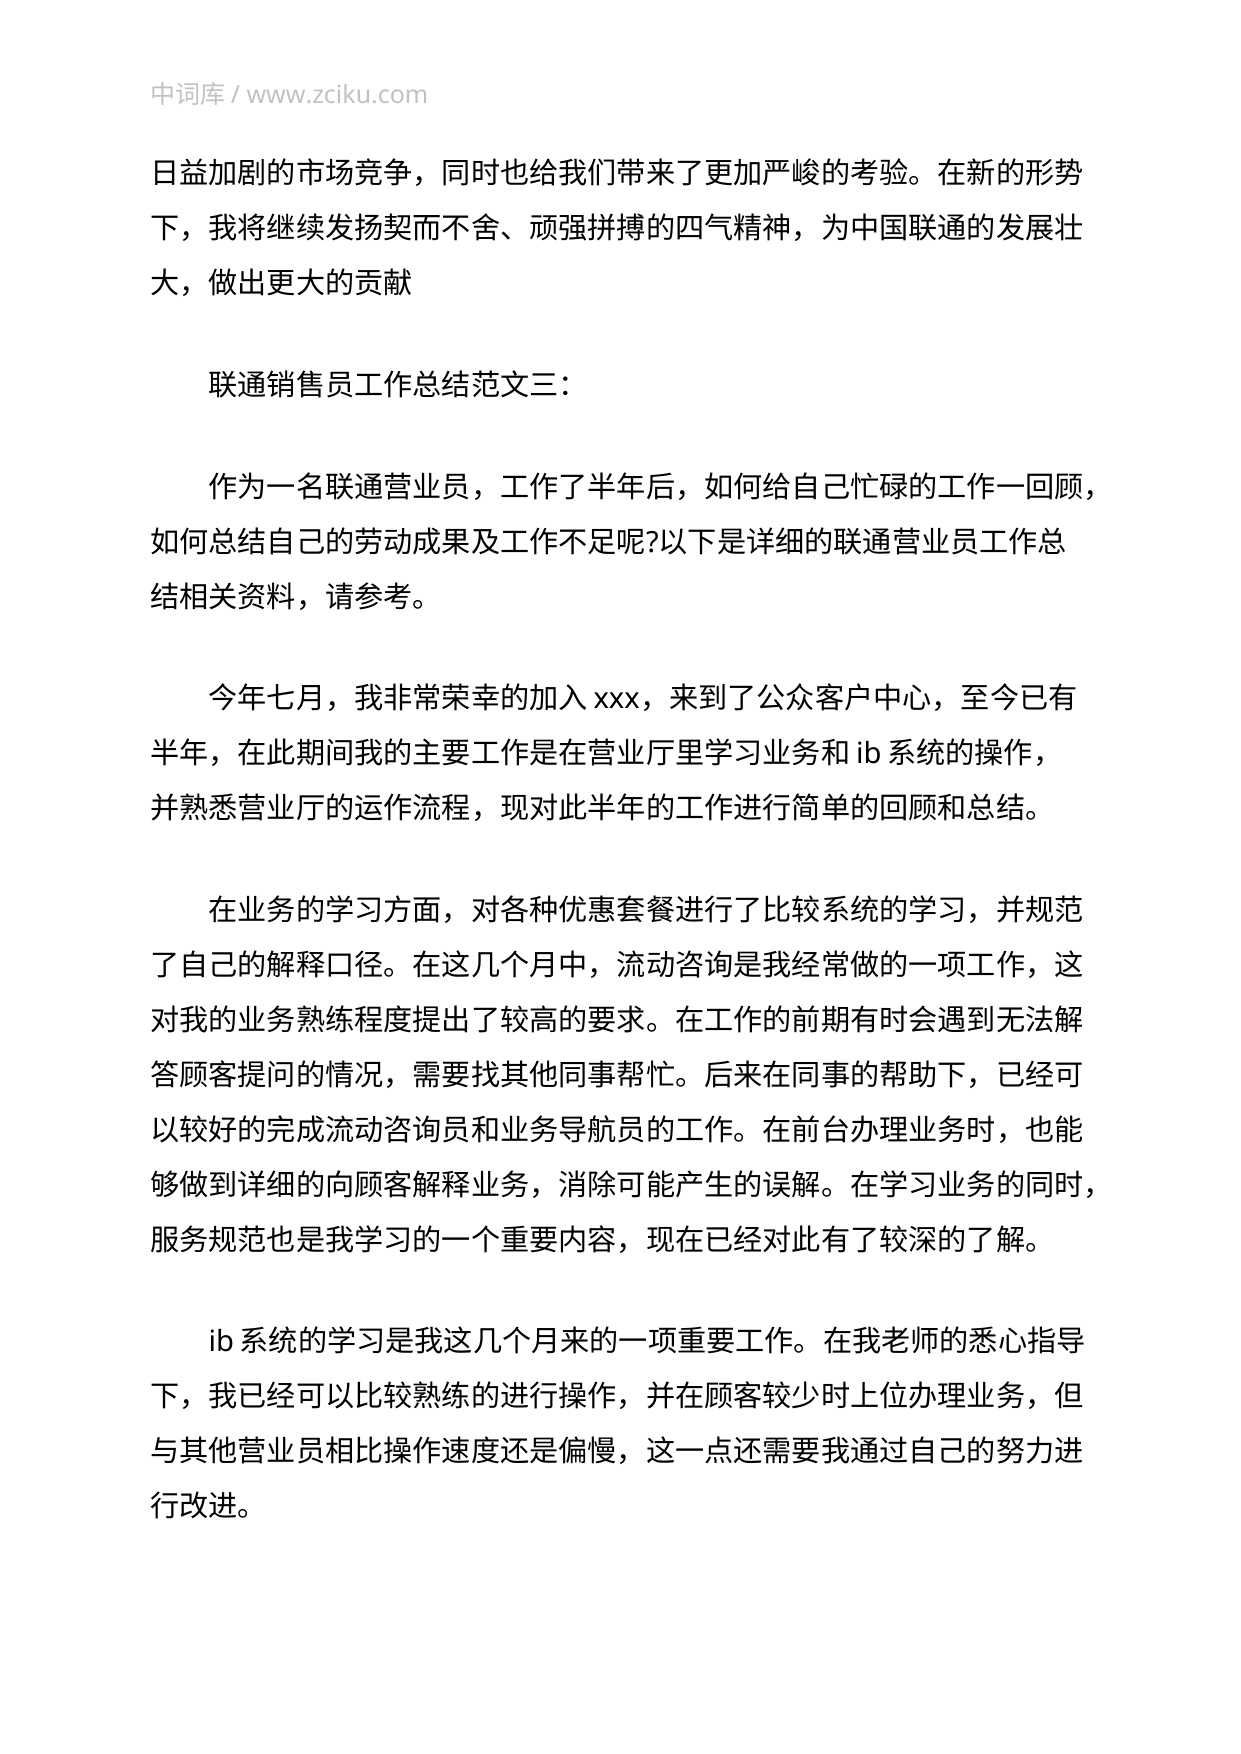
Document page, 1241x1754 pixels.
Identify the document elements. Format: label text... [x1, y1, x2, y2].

text 今年七月，我非常荣幸的加入xxx，来到了公众客户中心，至今已有半年，在此期间我的主要工作是在营业厅里学习业务和ib系统的操作，并熟悉营业厅的运作流程，现对此半年的工作进行简单的回顾和总结。 [150, 675, 1090, 827]
text 联通销售员工作总结范文三： [150, 362, 1090, 404]
text 作为一名联通营业员，工作了半年后，如何给自己忙碌的工作一回顾，如何总结自己的劳动成果及工作不足呢?以下是详细的联通营业员工作总结相关资料，请参考。 [150, 463, 1090, 616]
text 在业务的学习方面，对各种优惠套餐进行了比较系统的学习，并规范了自己的解释口径。在这几个月中，流动咨询是我经常做的一项工作，这对我的业务熟练程度提出了较高的要求。在工作的前期有时会遇到无法解答顾客提问的情况，需要找其他同事帮忙。后来在同事的帮助下，已经可以较好的完成流动咨询员和业务导航员的工作。在前台办理业务时，也能够做到详细的向顾客解释业务，消除可能产生的误解。在学习业务的同时，服务规范也是我学习的一个重要内容，现在已经对此有了较深的了解。 [150, 887, 1090, 1258]
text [150, 150, 1090, 302]
text ib系统的学习是我这几个月来的一项重要工作。在我老师的悉心指导下，我已经可以比较熟练的进行操作，并在顾客较少时上位办理业务，但与其他营业员相比操作速度还是偏慢，这一点还需要我通过自己的努力进行改进。 [150, 1318, 1090, 1525]
